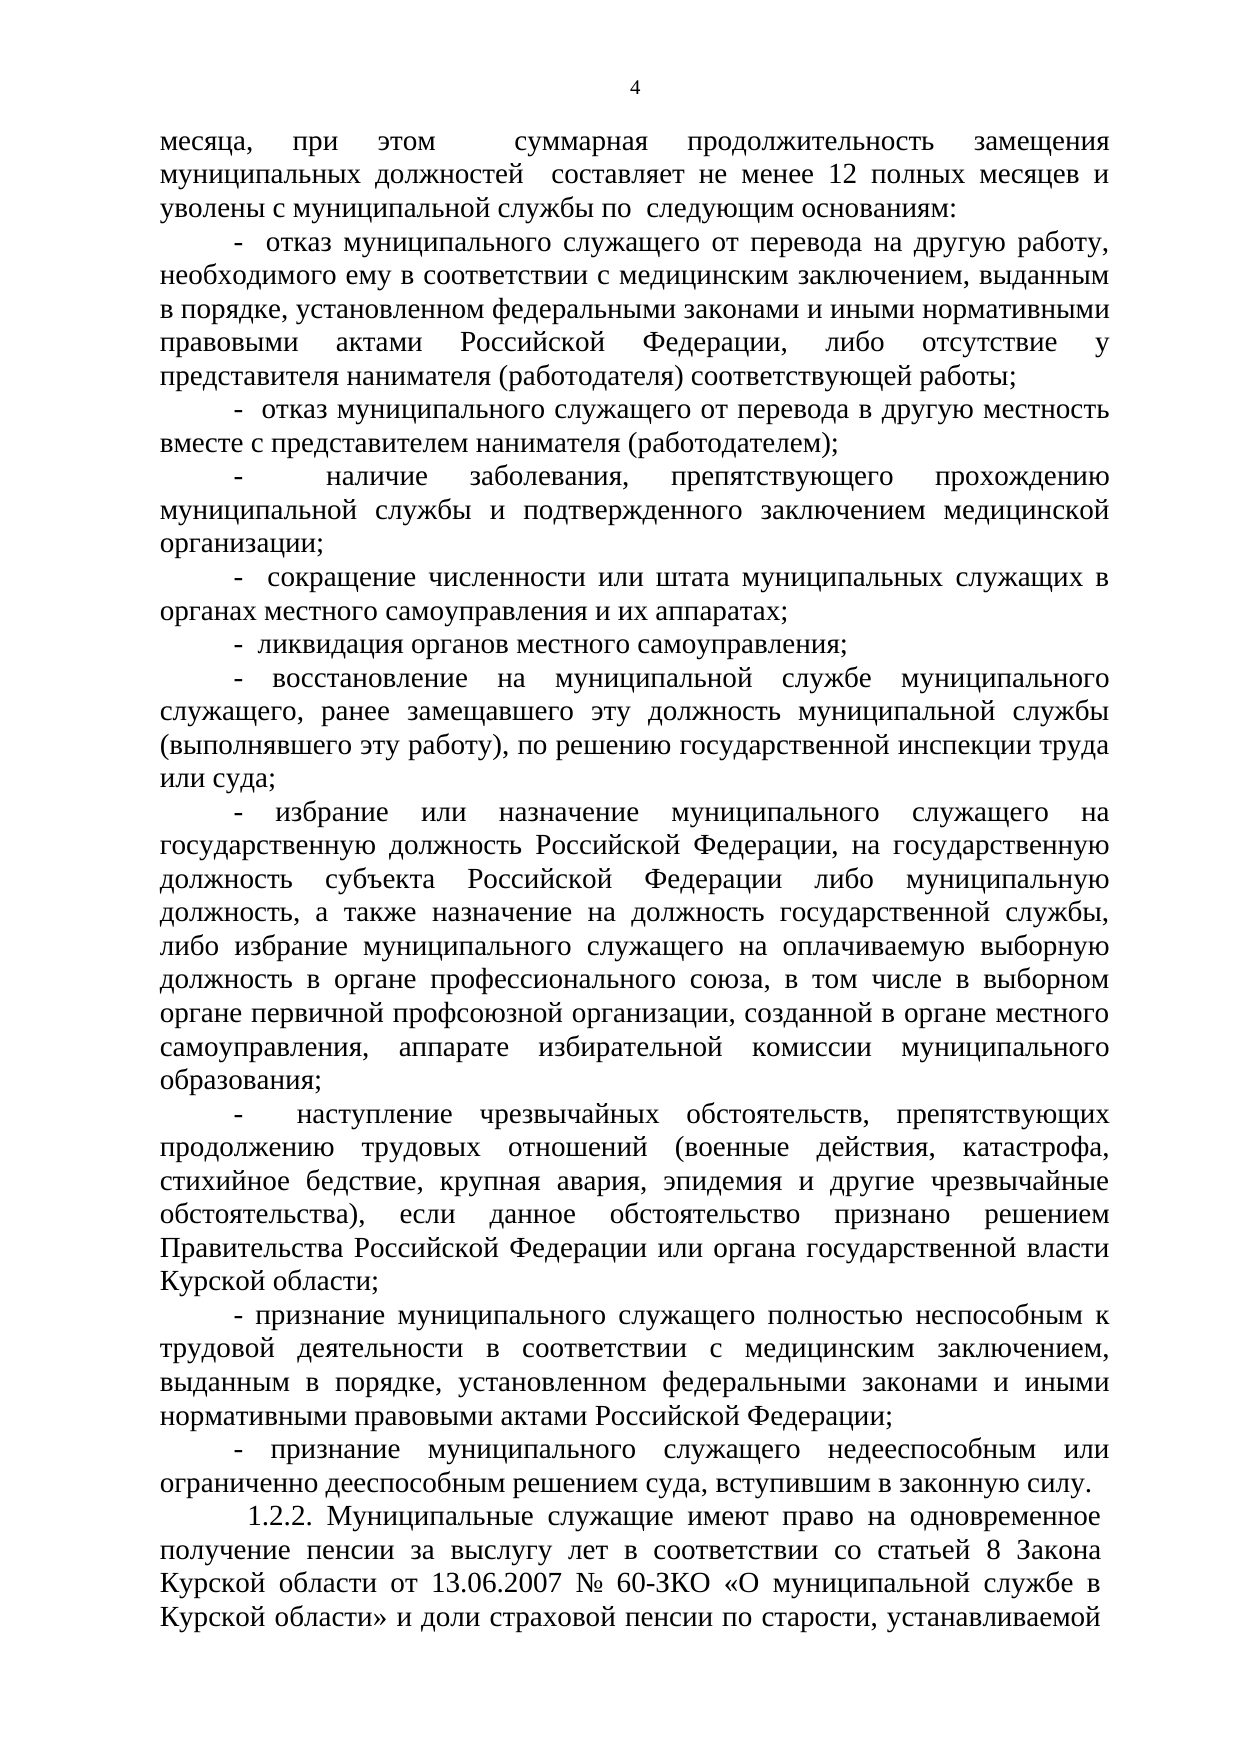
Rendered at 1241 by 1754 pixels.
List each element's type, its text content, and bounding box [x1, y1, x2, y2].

text - наступление чрезвычайных обстоятельств, препятствующих продолжению трудовых отношений (военные действия, катастрофа, стихийное бедствие, крупная авария, эпидемия и другие чрезвычайные обстоятельства), если данное обстоятельство признано решением Правительства Российской Федерации или органа государственной власти Курской области; [159, 1096, 1110, 1297]
text - наличие заболевания, препятствующего прохождению муниципальной службы и подтвержденного заключением медицинской организации; [159, 458, 1110, 559]
text - признание муниципального служащего недееспособным или ограниченно дееспособным решением суда, вступившим в законную силу. [159, 1431, 1110, 1498]
text - отказ муниципального служащего от перевода на другую работу, необходимого ему в соответствии с медицинским заключением, выданным в порядке, установленном федеральными законами и иными нормативными правовыми актами Российской Федерации, либо отсутствие у представителя нанимателя (работодателя) соответствующей работы; [159, 224, 1110, 391]
text - восстановление на муниципальной службе муниципального служащего, ранее замещавшего эту должность муниципальной службы (выполнявшего эту работу), по решению государственной инспекции труда или суда; [159, 660, 1110, 794]
text - отказ муниципального служащего от перевода в другую местность вместе с представителем нанимателя (работодателем); [159, 391, 1110, 458]
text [159, 1498, 1102, 1632]
text - ликвидация органов местного самоуправления; [159, 626, 1110, 660]
text - сокращение численности или штата муниципальных служащих в органах местного самоуправления и их аппаратах; [159, 559, 1110, 626]
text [159, 123, 1110, 224]
text - признание муниципального служащего полностью неспособным к трудовой деятельности в соответствии с медицинским заключением, выданным в порядке, установленном федеральными законами и иными нормативными правовыми актами Российской Федерации; [159, 1297, 1110, 1431]
text - избрание или назначение муниципального служащего на государственную должность Российской Федерации, на государственную должность субъекта Российской Федерации либо муниципальную должность, а также назначение на должность государственной службы, либо избрание муниципального служащего на оплачиваемую выборную должность в органе профессионального союза, в том числе в выборном органе первичной профсоюзной организации, созданной в органе местного самоуправления, аппарате избирательной комиссии муниципального образования; [159, 794, 1110, 1096]
